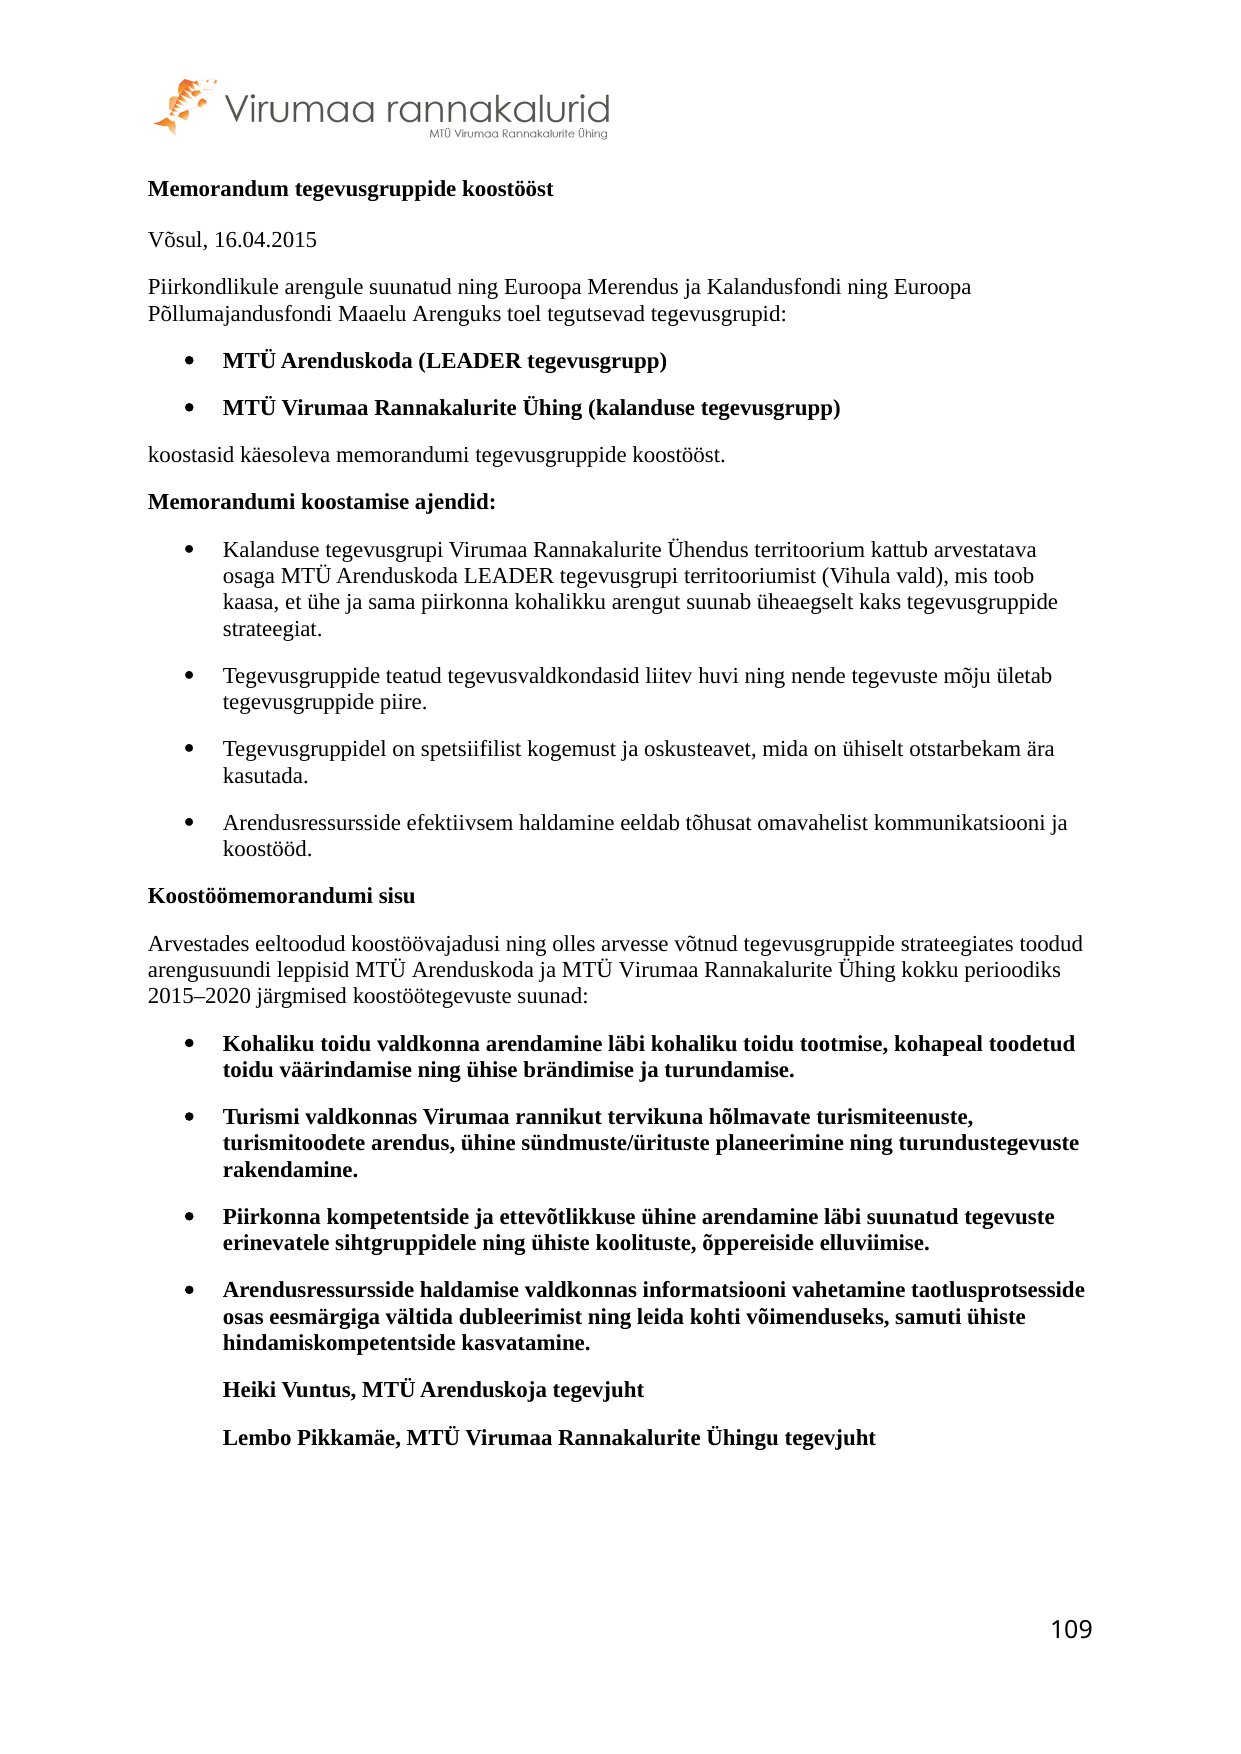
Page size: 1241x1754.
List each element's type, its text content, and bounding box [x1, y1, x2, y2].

list Tegevusgruppide teatud tegevusvaldkondasid liitev huvi ning nende tegevuste mõju ületab tegevusgruppide piire. [185, 662, 1092, 714]
list Tegevusgruppidel on spetsiifilist kogemust ja oskusteavet, mida on ühiselt otstarbekam ära kasutada. [185, 735, 1092, 788]
list Turismi valdkonnas Virumaa rannikut tervikuna hõlmavate turismiteenuste, turismitoodete arendus, ühine sündmuste/ürituste planeerimine ning turundustegevuste rakendamine. [185, 1103, 1092, 1182]
picture [147, 73, 643, 141]
text Memorandum tegevusgruppide koostööst [148, 175, 1092, 201]
list Kohaliku toidu valdkonna arendamine läbi kohaliku toidu tootmise, kohapeal toodetud toidu väärindamise ning ühise brändimise ja turundamise. [185, 1029, 1092, 1082]
list Arendusressursside haldamise valdkonnas informatsiooni vahetamine taotlusprotsesside osas eesmärgiga vältida dubleerimist ning leida kohti võimenduseks, samuti ühiste hindamiskompetentside kasvatamine. [185, 1277, 1092, 1356]
text koostasid käesoleva memorandumi tegevusgruppide koostööst. [148, 441, 1092, 468]
text Piirkondlikule arengule suunatud ning Euroopa Merendus ja Kalandusfondi ning Euroopa Põllumajandusfondi Maaelu Arenguks toel tegutsevad tegevusgrupid: [148, 273, 1092, 326]
text Heiki Vuntus, MTÜ Arenduskoja tegevjuht [223, 1376, 1092, 1403]
text Memorandumi koostamise ajendid: [148, 488, 1092, 515]
list MTÜ Virumaa Rannakalurite Ühing (kalanduse tegevusgrupp) [185, 394, 1092, 420]
text Võsul, 16.04.2015 [148, 226, 1092, 252]
text Lembo Pikkamäe, MTÜ Virumaa Rannakalurite Ühingu tegevjuht [223, 1424, 1092, 1450]
list Kalanduse tegevusgrupi Virumaa Rannakalurite Ühendus territoorium kattub arvestatava osaga MTÜ Arenduskoda LEADER tegevusgrupi territooriumist (Vihula vald), mis toob kaasa, et ühe ja sama piirkonna kohalikku arengut suunab üheaegselt kaks tegevusgruppide strateegiat. [185, 536, 1092, 641]
list MTÜ Arenduskoda (LEADER tegevusgrupp) [185, 347, 1092, 373]
text Arvestades eeltoodud koostöövajadusi ning olles arvesse võtnud tegevusgruppide strateegiates toodud arengusuundi leppisid MTÜ Arenduskoda ja MTÜ Virumaa Rannakalurite Ühing kokku perioodiks 2015–2020 järgmised koostöötegevuste suunad: [148, 930, 1092, 1009]
list Arendusressursside efektiivsem haldamine eeldab tõhusat omavahelist kommunikatsiooni ja koostööd. [185, 809, 1092, 862]
list Piirkonna kompetentside ja ettevõtlikkuse ühine arendamine läbi suunatud tegevuste erinevatele sihtgruppidele ning ühiste koolituste, õppereiside elluviimise. [185, 1203, 1092, 1256]
text Koostöömemorandumi sisu [148, 882, 1092, 909]
